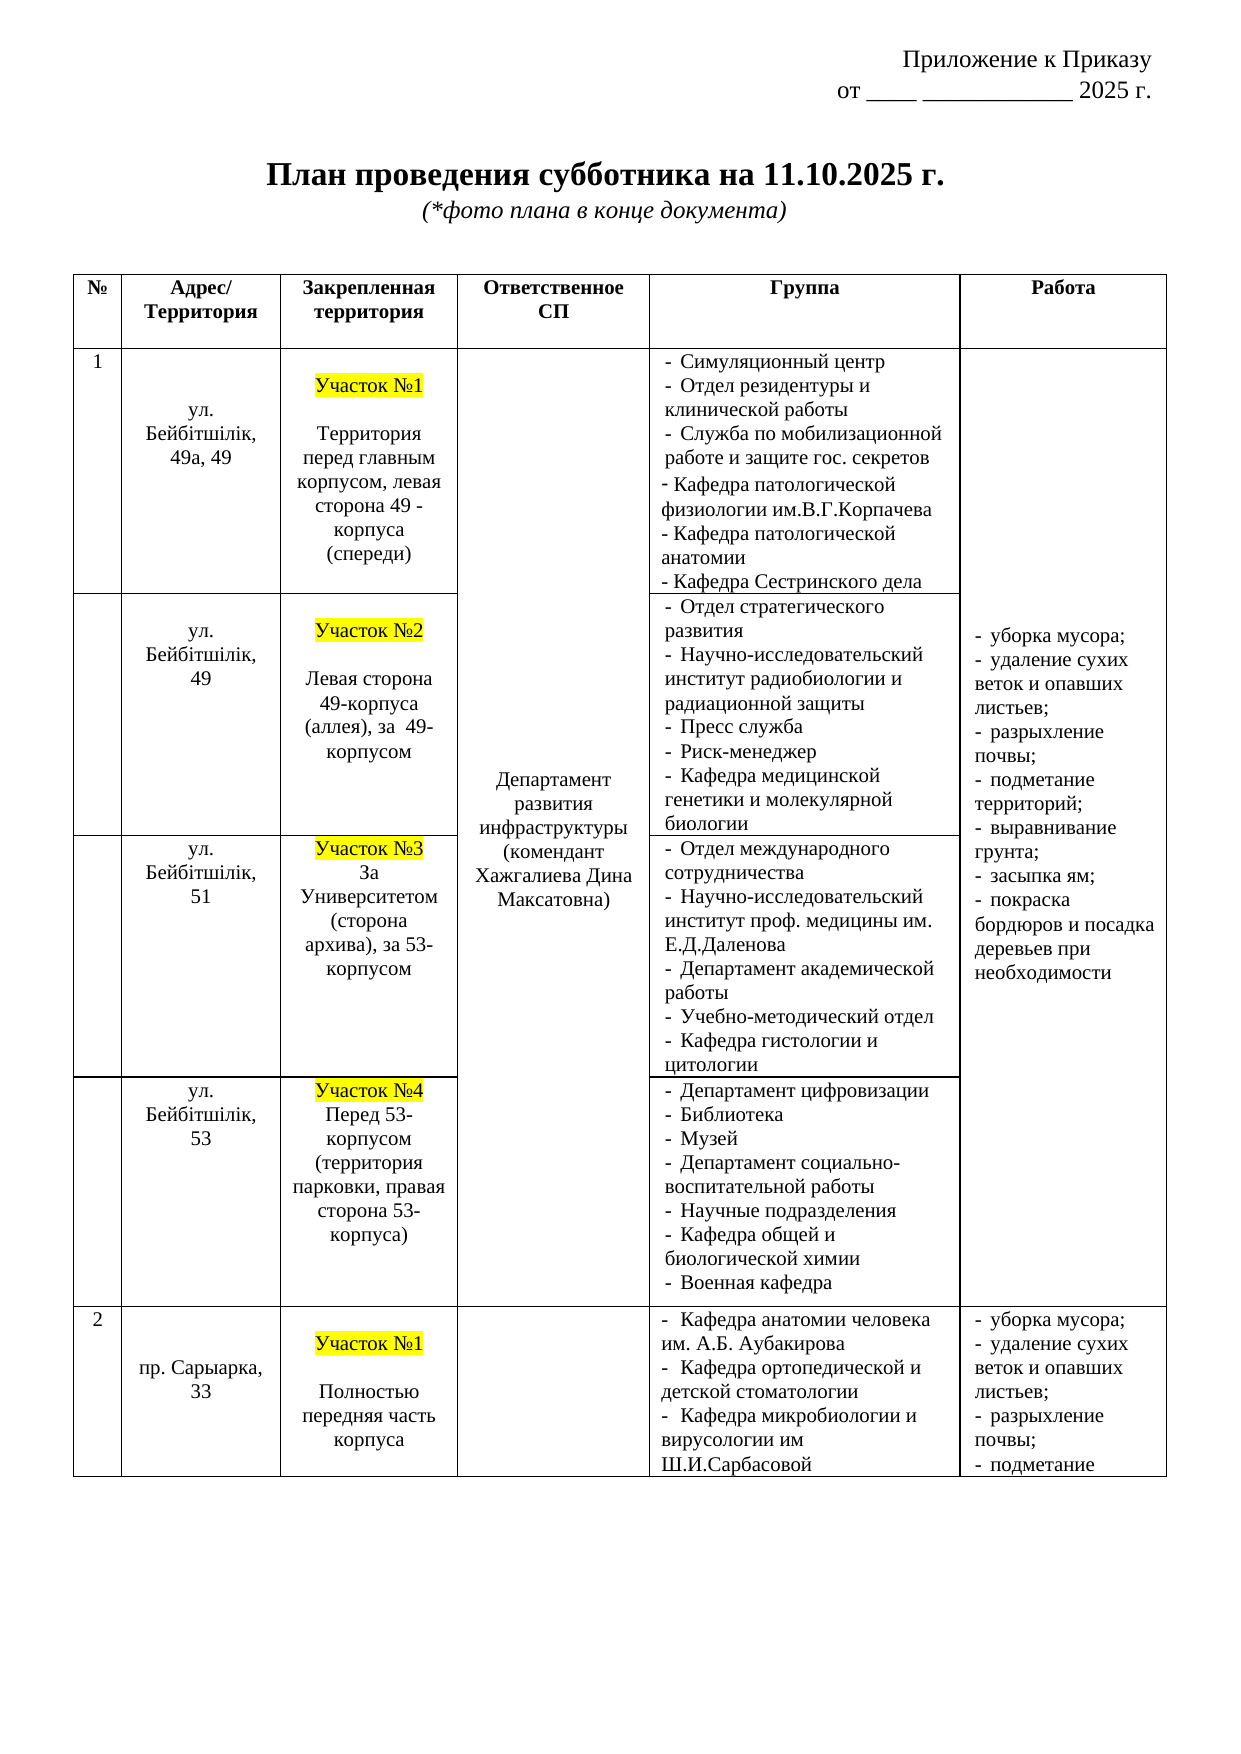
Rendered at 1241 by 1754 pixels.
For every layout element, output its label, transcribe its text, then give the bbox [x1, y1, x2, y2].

table_cell Кафедра анатомии человека им. А.Б. Аубакирова Кафедра ортопедической и детской стоматологии Кафедра микробиологии и вирусологии им Ш.И.Сарбасовой [650, 1307, 959, 1476]
table_cell Отдел международного сотрудничества Научно-исследовательский институт проф. медицины им. Е.Д.Даленова Департамент академической работы Учебно-методический отдел Кафедра гистологии и цитологии [650, 836, 959, 1076]
table_cell Отдел стратегического развития Научно-исследовательский институт радиобиологии и радиационной защиты Пресс служба Риск-менеджер Кафедра медицинской генетики и молекулярной биологии [650, 594, 959, 835]
table_cell [74, 836, 121, 1076]
text (*фото плана в конце документа) [59, 196, 1152, 224]
table_cell Участок №1 Полностью передняя часть корпуса [281, 1307, 457, 1476]
table_header Работа [961, 275, 1166, 347]
table_cell Симуляционный центр Отдел резидентуры и клинической работы Служба по мобилизационной работе и защите гос. секретов - Кафедра патологической физиологии им.В.Г.Корпачева - Кафедра патологической анатомии - Кафедра Сестринского дела [650, 349, 959, 593]
table_cell ул. Бейбітшілік, 51 [122, 836, 280, 1076]
table_header № [74, 275, 121, 347]
table_header Закрепленная территория [281, 275, 457, 347]
table_cell [74, 594, 121, 835]
table_header Адрес/ Территория [122, 275, 280, 347]
table_cell [74, 1078, 121, 1306]
table_cell Участок №2 Левая сторона 49-корпуса (аллея), за 49-корпусом [281, 594, 457, 835]
text План проведения субботника на 11.10.2025 г. [59, 154, 1152, 192]
table_header Ответственное СП [458, 275, 649, 347]
table_cell пр. Сарыарка, 33 [122, 1307, 280, 1476]
table_cell ул. Бейбітшілік, 53 [122, 1078, 280, 1306]
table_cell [458, 1307, 649, 1476]
text от ____ ____________ 2025 г. [59, 75, 1152, 104]
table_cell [961, 1307, 1166, 1476]
table_cell ул. Бейбітшілік, 49 [122, 594, 280, 835]
table_cell Департамент цифровизации Библиотека Музей Департамент социально-воспитательной работы Научные подразделения Кафедра общей и биологической химии Военная кафедра [650, 1078, 959, 1306]
table_cell Департамент развития инфраструктуры (комендант Хажгалиева Дина Максатовна) [458, 349, 649, 1306]
table_cell Участок №3 За Университетом (сторона архива), за 53- корпусом [281, 836, 457, 1076]
table_cell 1 [74, 349, 121, 593]
table_header Группа [650, 275, 959, 347]
table_cell Участок №4 Перед 53-корпусом (территория парковки, правая сторона 53-корпуса) [281, 1078, 457, 1306]
text Приложение к Приказу [59, 44, 1152, 73]
table_cell Участок №1 Территория перед главным корпусом, левая сторона 49 -корпуса (спереди) [281, 349, 457, 593]
table_cell ул. Бейбітшілік, 49а, 49 [122, 349, 280, 593]
table_cell 2 [74, 1307, 121, 1476]
